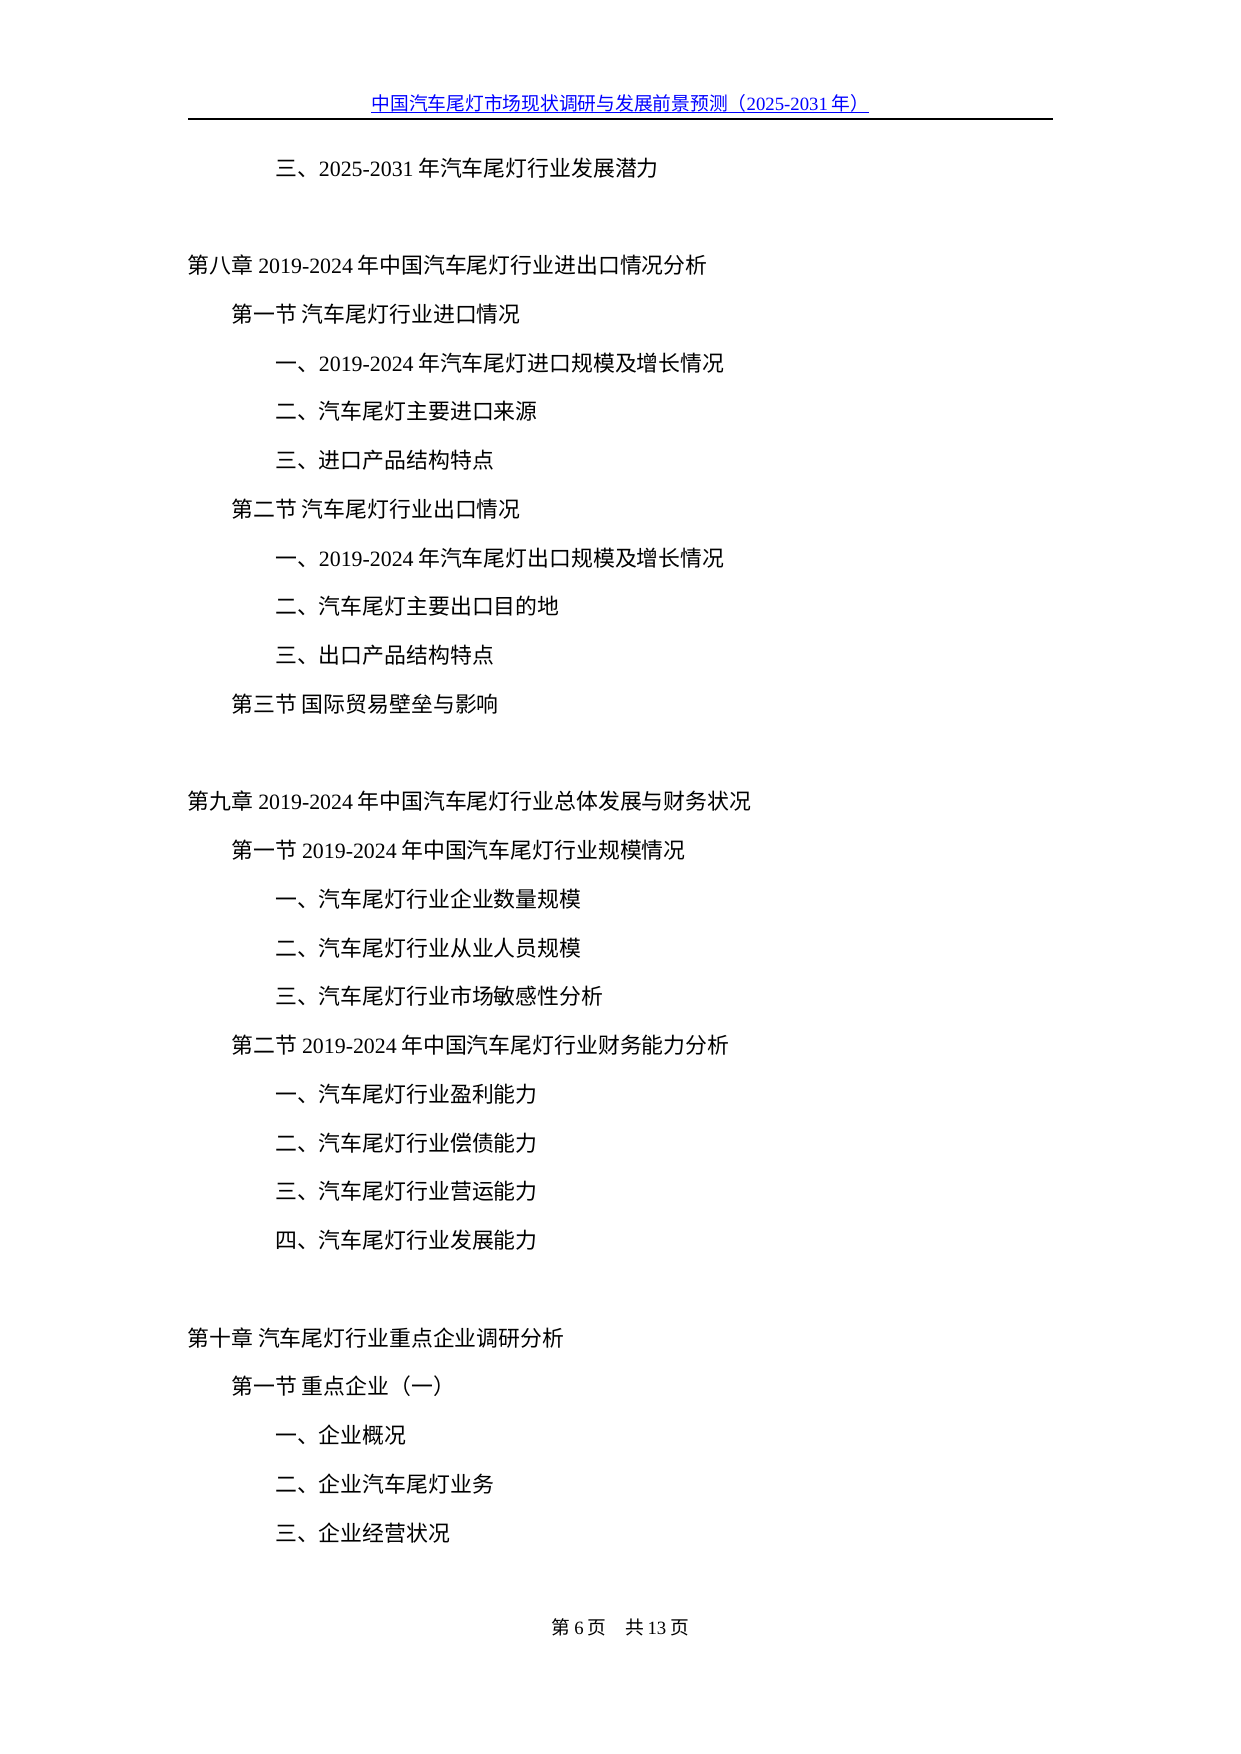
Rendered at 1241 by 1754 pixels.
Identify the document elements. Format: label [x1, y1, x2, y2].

text [187, 150, 1053, 1548]
